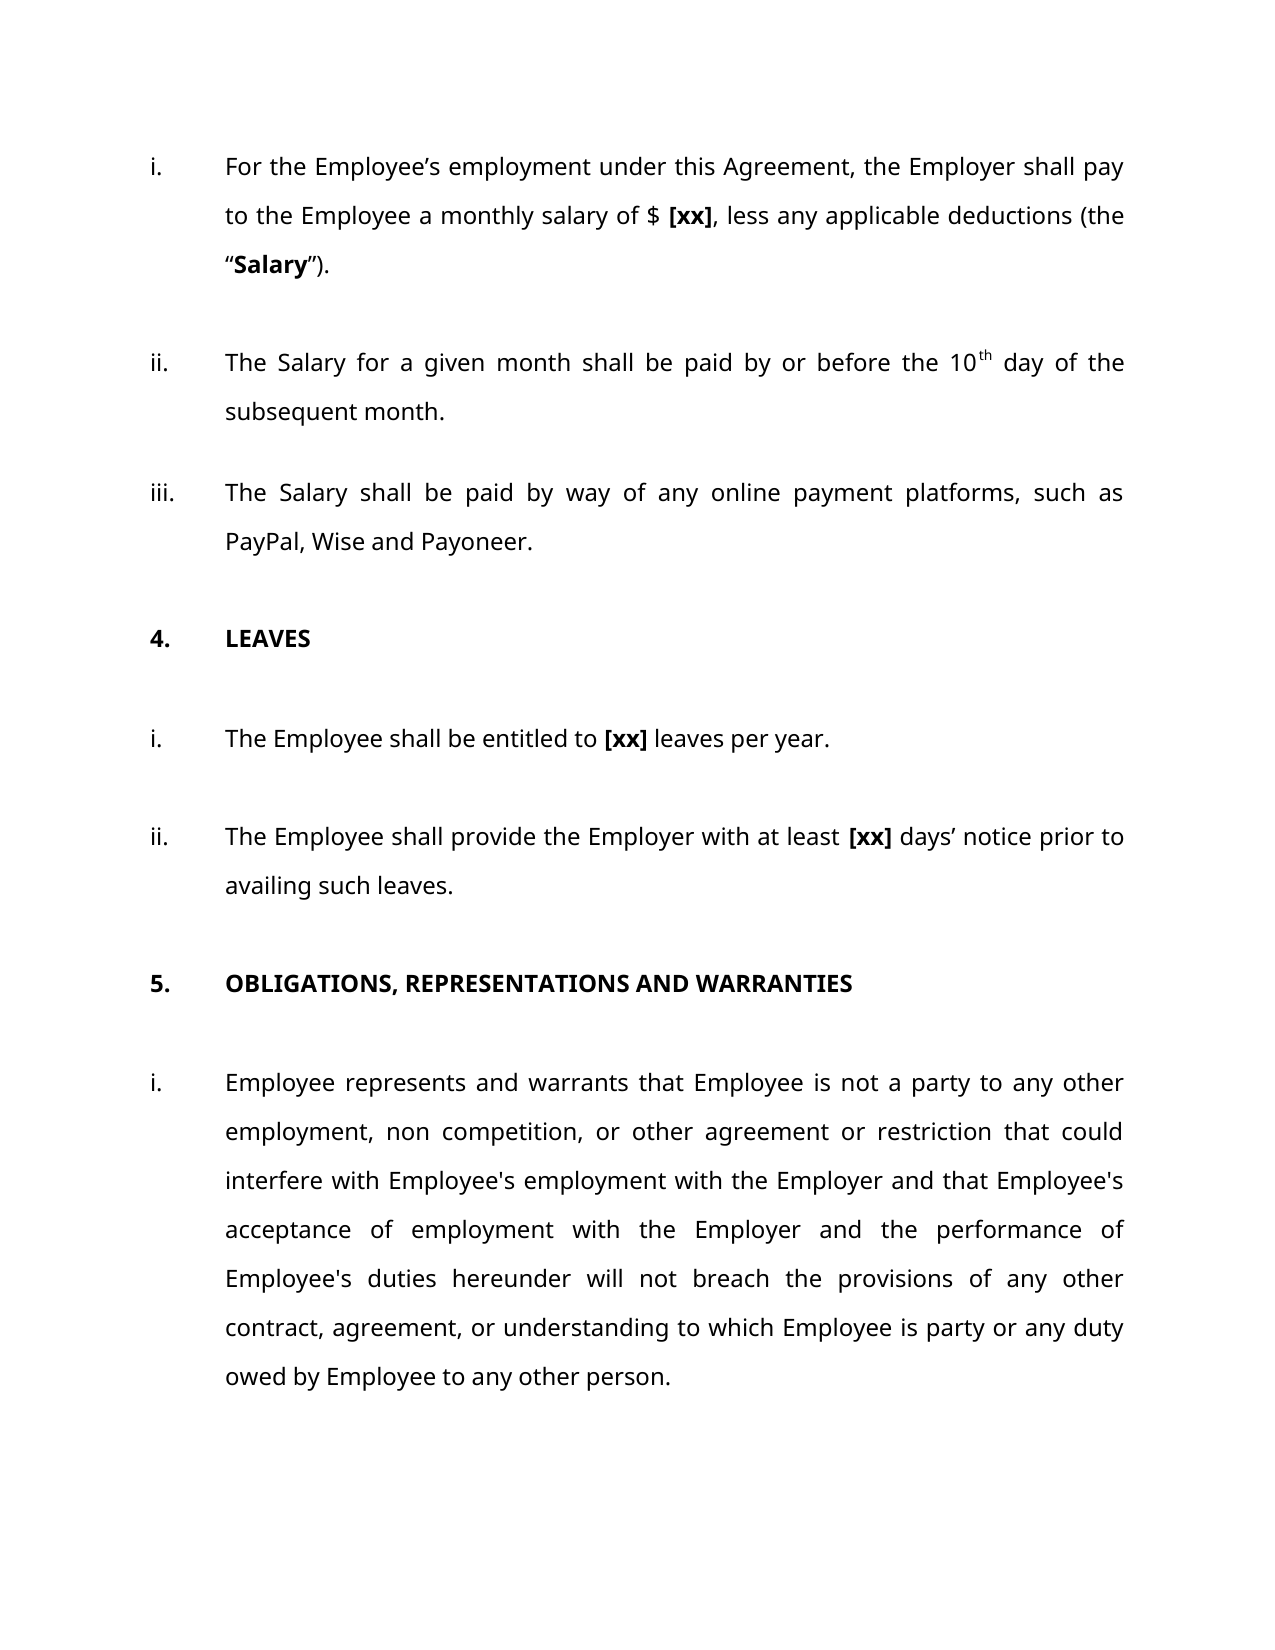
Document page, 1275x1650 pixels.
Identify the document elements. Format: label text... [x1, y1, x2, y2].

list The Employee shall provide the Employer with at least [xx] days’ notice prior to availing such leaves. [150, 820, 1125, 901]
list The Salary for a given month shall be paid by or before the 10th day of the subsequent month. [150, 345, 1125, 427]
list For the Employee’s employment under this Agreement, the Employer shall pay to the Employee a monthly salary of $ [xx], less any applicable deductions (the “Salary”). [150, 150, 1125, 280]
list The Salary shall be paid by way of any online payment platforms, such as PayPal, Wise and Payoneer. [150, 476, 1125, 557]
list OBLIGATIONS, REPRESENTATIONS AND WARRANTIES [150, 966, 1125, 1001]
list Employee represents and warrants that Employee is not a party to any other employment, non competition, or other agreement or restriction that could interfere with Employee's employment with the Employer and that Employee's acceptance of employment with the Employer and the performance of Employee's duties hereunder will not breach the provisions of any other contract, agreement, or understanding to which Employee is party or any duty owed by Employee to any other person. [150, 1066, 1125, 1392]
list The Employee shall be entitled to [xx] leaves per year. [150, 722, 1125, 755]
list LEAVES [150, 622, 1125, 657]
